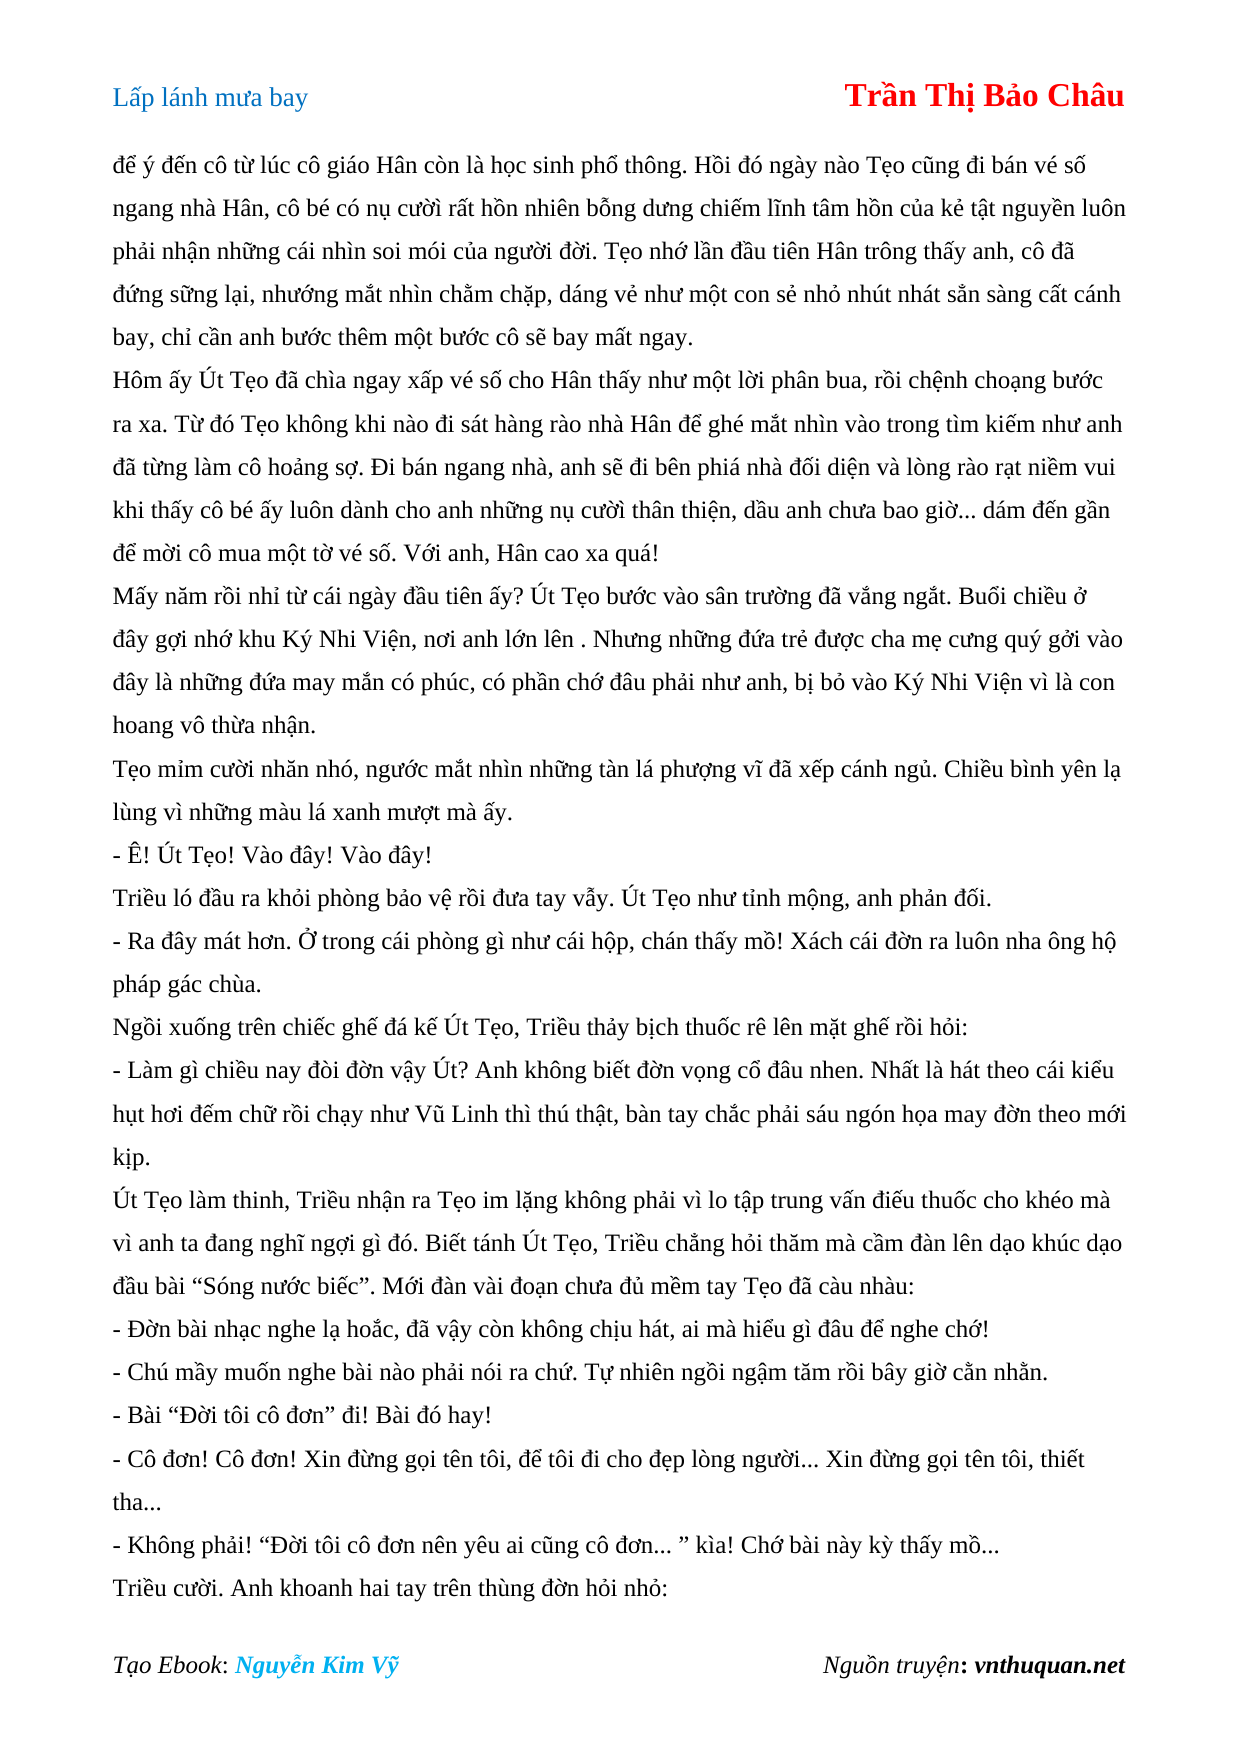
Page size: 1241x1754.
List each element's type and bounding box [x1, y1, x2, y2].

text [112, 150, 1128, 1602]
